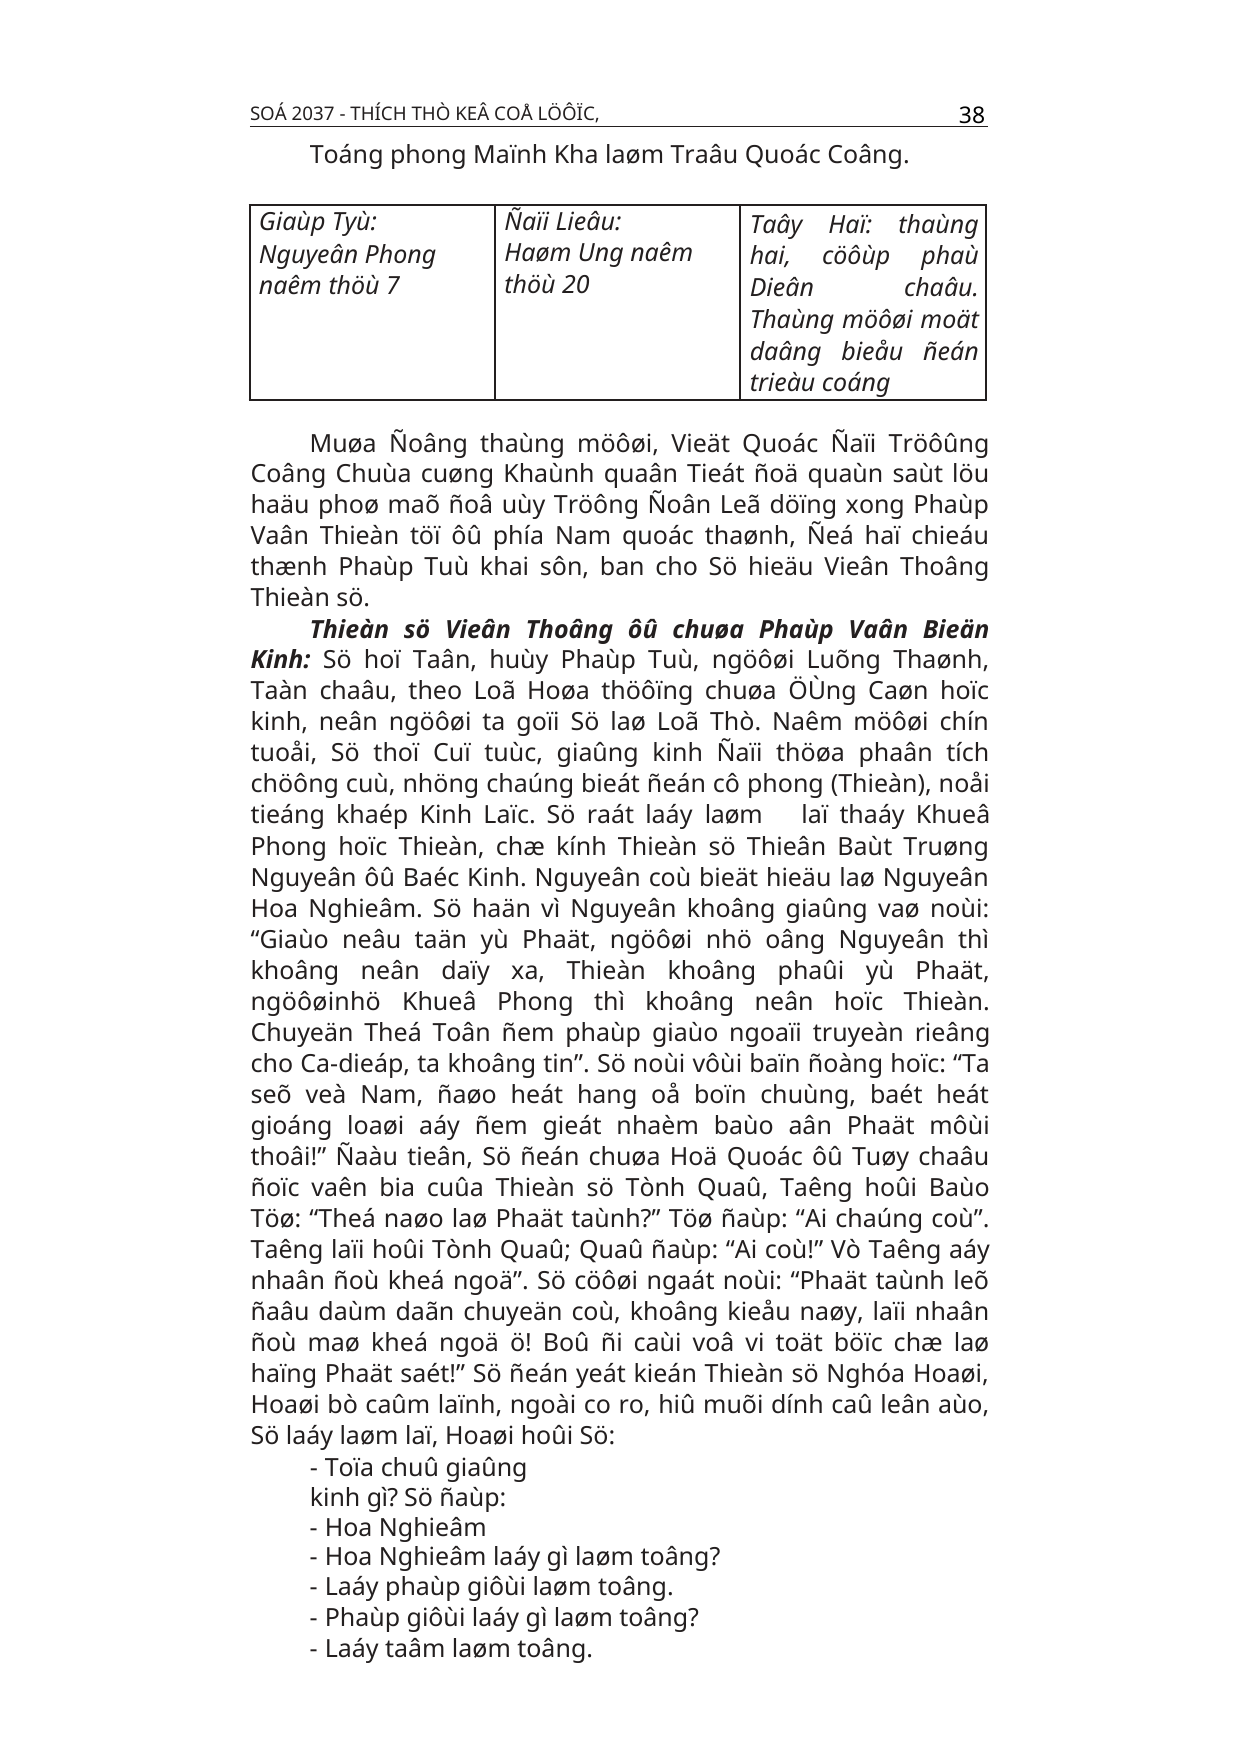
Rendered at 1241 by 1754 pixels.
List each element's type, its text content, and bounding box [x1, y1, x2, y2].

table_header Ñaïi Lieâu: Haøm Ung naêm thöù 20 [496, 206, 739, 399]
text Thieàn sö Vieân Thoâng ôû chuøa Phaùp Vaân Bieän Kinh: Sö hoï Taân, huùy Phaùp Tuù, ngöôøi Luõng Thaønh, Taàn chaâu, theo Loã Hoøa thöôïng chuøa ÖÙng Caøn hoïc kinh, neân ngöôøi ta goïi Sö laø Loã Thò. Naêm möôøi chín tuoåi, Sö thoï Cuï tuùc, giaûng kinh Ñaïi thöøa phaân tích chöông cuù, nhöng chaúng bieát ñeán cô phong (Thieàn), noåi tieáng khaép Kinh Laïc. Sö raát laáy laøm laï thaáy Khueâ Phong hoïc Thieàn, chæ kính Thieàn sö Thieân Baùt Truøng Nguyeân ôû Baéc Kinh. Nguyeân coù bieät hieäu laø Nguyeân Hoa Nghieâm. Sö haän vì Nguyeân khoâng giaûng vaø noùi: “Giaùo neâu taän yù Phaät, ngöôøi nhö oâng Nguyeân thì khoâng neân daïy xa, Thieàn khoâng phaûi yù Phaät, ngöôøinhö Khueâ Phong thì khoâng neân hoïc Thieàn. Chuyeän Theá Toân ñem phaùp giaùo ngoaïi truyeàn rieâng cho Ca-dieáp, ta khoâng tin”. Sö noùi vôùi baïn ñoàng hoïc: “Ta seõ veà Nam, ñaøo heát hang oå boïn chuùng, baét heát gioáng loaøi aáy ñem gieát nhaèm baùo aân Phaät môùi thoâi!” Ñaàu tieân, Sö ñeán chuøa Hoä Quoác ôû Tuøy chaâu ñoïc vaên bia cuûa Thieàn sö Tònh Quaû, Taêng hoûi Baùo Töø: “Theá naøo laø Phaät taùnh?” Töø ñaùp: “Ai chaúng coù”. Taêng laïi hoûi Tònh Quaû; Quaû ñaùp: “Ai coù!” Vò Taêng aáy nhaân ñoù kheá ngoä”. Sö cöôøi ngaát noùi: “Phaät taùnh leõ ñaâu daùm daãn chuyeän coù, khoâng kieåu naøy, laïi nhaân ñoù maø kheá ngoä ö! Boû ñi caùi voâ vi toät böïc chæ laø haïng Phaät saét!” Sö ñeán yeát kieán Thieàn sö Nghóa Hoaøi, Hoaøi bò caûm laïnh, ngoài co ro, hiû muõi dính caû leân aùo, Sö laáy laøm laï, Hoaøi hoûi Sö: [250, 614, 990, 1452]
list Hoa Nghieâm laáy gì laøm toâng? [309, 1542, 1065, 1572]
list Laáy phaùp giôùi laøm toâng. [309, 1572, 1065, 1602]
list Toïa chuû giaûng kinh gì? Sö ñaùp: [309, 1452, 564, 1514]
table_header Taây Haï: thaùng hai, cöôùp phaù Dieân chaâu. Thaùng möôøi moät daâng bieåu ñeán trieàu coáng [741, 206, 985, 399]
list Laáy taâm laøm toâng. [309, 1632, 1065, 1664]
list Phaùp giôùi laáy gì laøm toâng? [309, 1602, 1065, 1632]
text Toáng phong Maïnh Kha laøm Traâu Quoác Coâng. [309, 137, 1065, 171]
list Hoa Nghieâm [309, 1514, 1065, 1542]
text Muøa Ñoâng thaùng möôøi, Vieät Quoác Ñaïi Tröôûng Coâng Chuùa cuøng Khaùnh quaân Tieát ñoä quaùn saùt löu haäu phoø maõ ñoâ uùy Tröông Ñoân Leã döïng xong Phaùp Vaân Thieàn töï ôû phía Nam quoác thaønh, Ñeá haï chieáu thænh Phaùp Tuù khai sôn, ban cho Sö hieäu Vieân Thoâng Thieàn sö. [250, 428, 990, 614]
table_header Giaùp Tyù: Nguyeân Phong naêm thöù 7 [251, 206, 494, 399]
